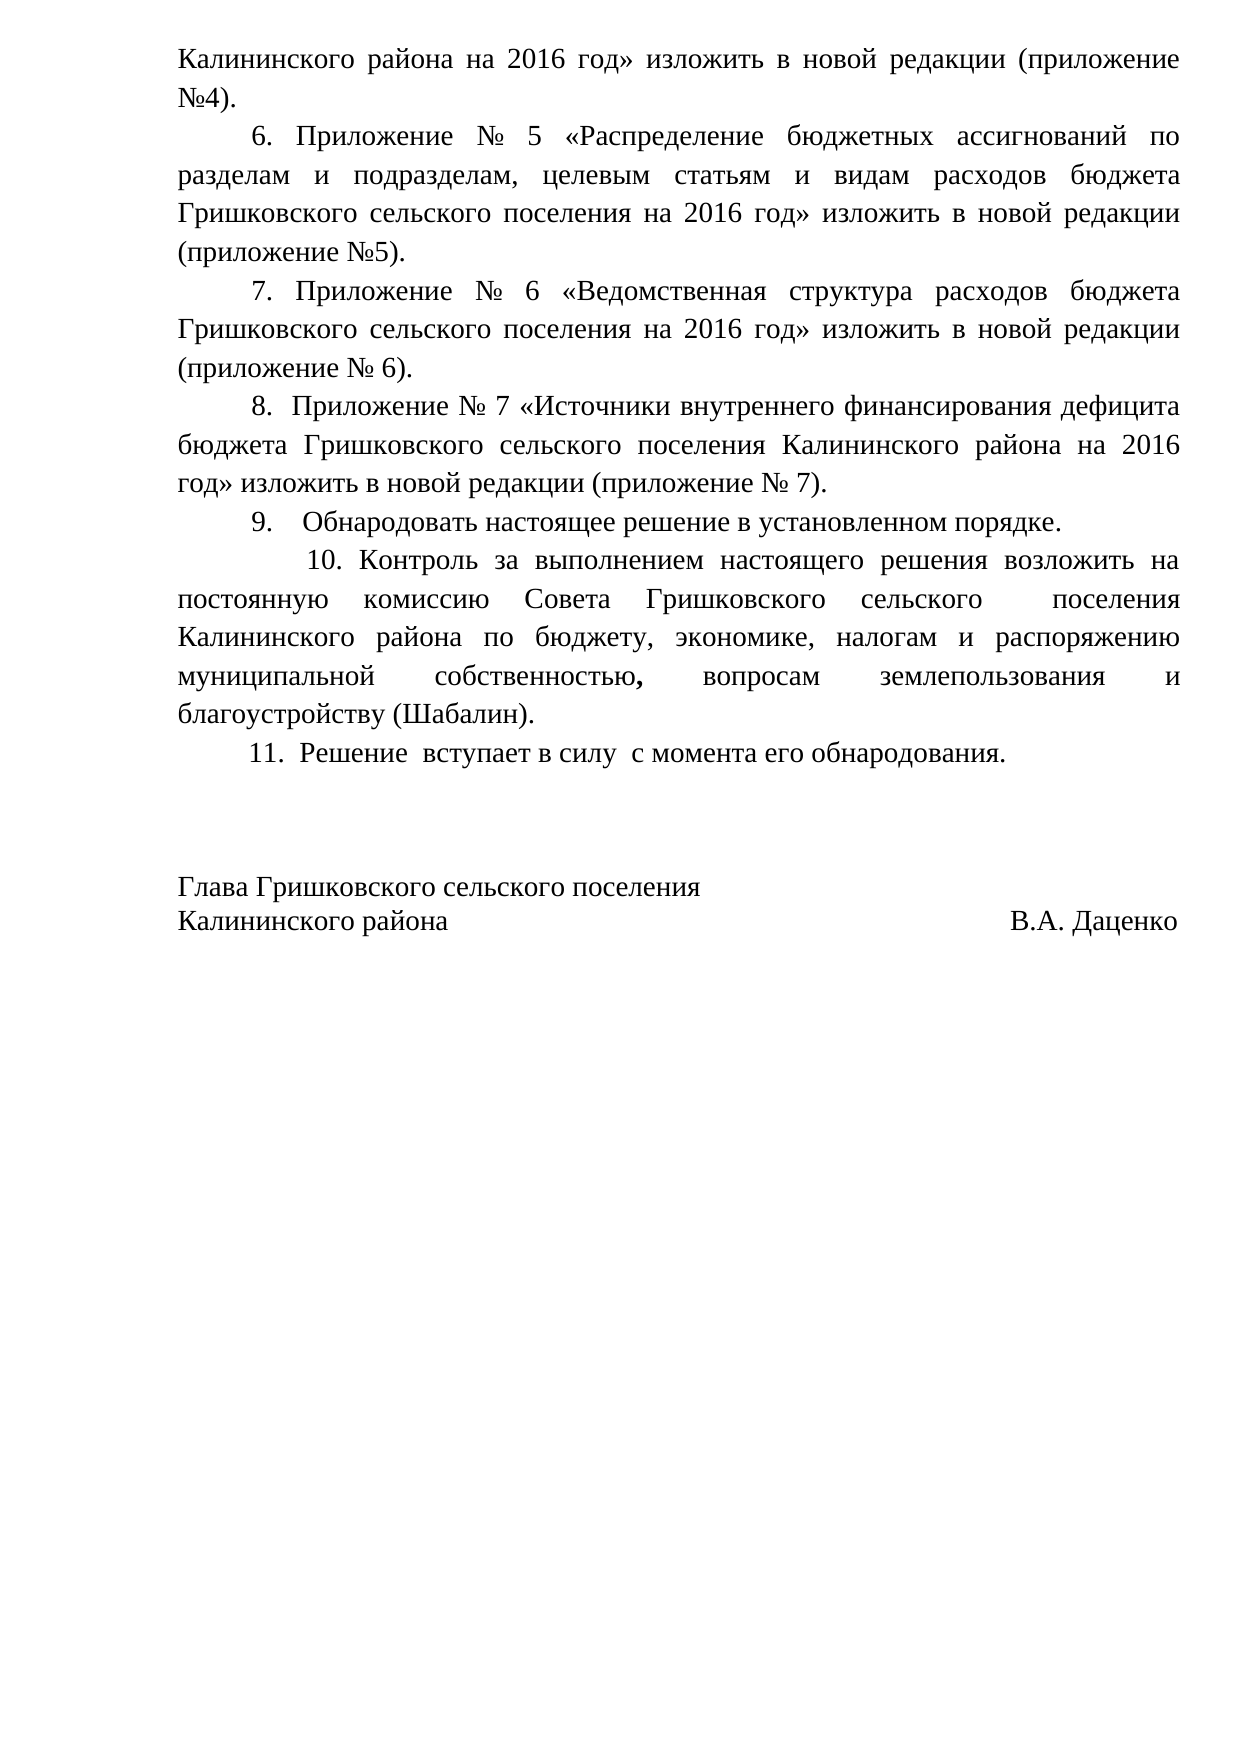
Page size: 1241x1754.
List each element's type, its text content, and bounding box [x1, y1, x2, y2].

title 11. Решение вступает в силу с момента его обнародования. [177, 735, 1181, 769]
text 8. Приложение № 7 «Источники внутреннего финансирования дефицита бюджета Гришковского сельского поселения Калининского района на 2016 год» изложить в новой редакции (приложение № 7). [177, 388, 1181, 499]
text 10. Контроль за выполнением настоящего решения возложить на постоянную комиссию Совета Гришковского сельского поселения Калининского района по бюджету, экономике, налогам и распоряжению муниципальной собственностью, вопросам землепользования и благоустройству (Шабалин). [177, 542, 1181, 730]
text 7. Приложение № 6 «Ведомственная структура расходов бюджета Гришковского сельского поселения на 2016 год» изложить в новой редакции (приложение № 6). [177, 273, 1181, 383]
text 6. Приложение № 5 «Распределение бюджетных ассигнований по разделам и подразделам, целевым статьям и видам расходов бюджета Гришковского сельского поселения на 2016 год» изложить в новой редакции (приложение №5). [177, 118, 1181, 268]
text Калининского района В.А. Даценко [177, 903, 1181, 936]
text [177, 41, 1181, 113]
text 9. Обнародовать настоящее решение в установленном порядке. [177, 504, 1181, 537]
text Глава Гришковского сельского поселения [177, 869, 1181, 903]
